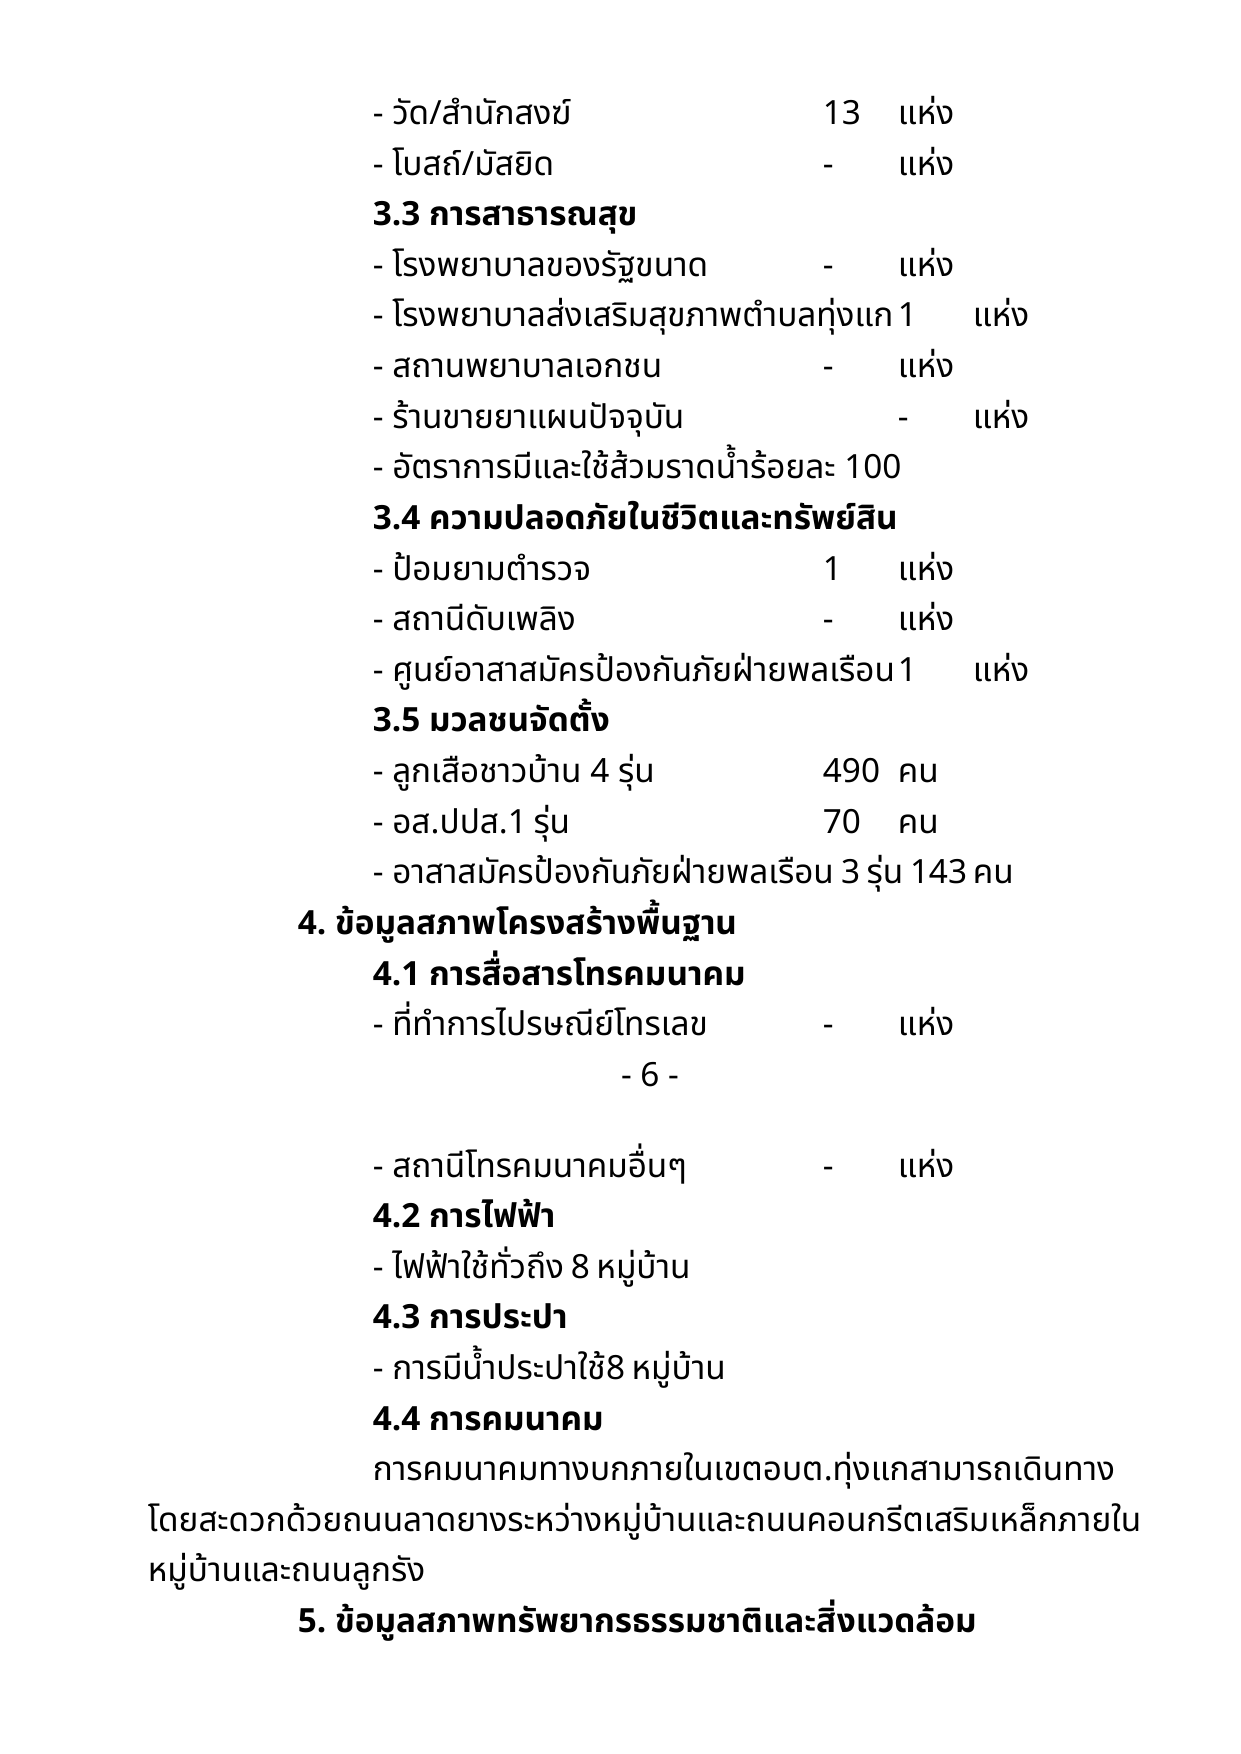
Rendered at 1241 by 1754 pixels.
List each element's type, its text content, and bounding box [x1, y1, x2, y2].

text - ป้อมยามตำรวจ 1 แห่ง [298, 544, 1152, 595]
text - ร้านขายยาแผนปัจจุบัน - แห่ง [298, 392, 1152, 443]
text 3.4 ความปลอดภัยในชีวิตและทรัพย์สิน [298, 494, 1152, 544]
text 3.3 การสาธารณสุข [298, 190, 1152, 241]
text - โรงพยาบาลส่งเสริมสุขภาพตำบลทุ่งแก 1 แห่ง [298, 291, 1152, 342]
text - อัตราการมีและใช้ส้วมราดน้ำร้อยละ 100 [298, 443, 1152, 494]
text - สถานีดับเพลิง - แห่ง [298, 595, 1152, 646]
text - ลูกเสือชาวบ้าน 4 รุ่น 490 คน [298, 747, 1152, 797]
text 4.3 การประปา [298, 1293, 1152, 1344]
text 4.2 การไฟฟ้า [298, 1192, 1152, 1243]
text 3.5 มวลชนจัดตั้ง [298, 696, 1152, 747]
text - อาสาสมัครป้องกันภัยฝ่ายพลเรือน3รุ่น143 คน [298, 848, 1152, 899]
text - วัด/สำนักสงฆ์ 13 แห่ง [298, 89, 1152, 139]
text - ไฟฟ้าใช้ทั่วถึง8หมู่บ้าน [298, 1243, 1152, 1293]
text - อส.ปปส.1รุ่น 70 คน [298, 797, 1152, 848]
text - สถานพยาบาลเอกชน - แห่ง [298, 342, 1152, 392]
text - การมีน้ำประปาใช้8หมู่บ้าน [298, 1344, 1152, 1394]
text การคมนาคมทางบกภายในเขตอบต.ทุ่งแกสามารถเดินทางโดยสะดวกด้วยถนนลาดยางระหว่างหมู่บ้านและถนนคอนกรีตเสริมเหล็กภายในหมู่บ้านและถนนลูกรัง [148, 1445, 1152, 1597]
text 5. ข้อมูลสภาพทรัพยากรธรรมชาติและสิ่งแวดล้อม [223, 1597, 1152, 1647]
text - โรงพยาบาลของรัฐขนาด - แห่ง [298, 241, 1152, 291]
text - สถานีโทรคมนาคมอื่นๆ - แห่ง [373, 1141, 1152, 1192]
text - ศูนย์อาสาสมัครป้องกันภัยฝ่ายพลเรือน 1 แห่ง [298, 646, 1152, 696]
text 4.1 การสื่อสารโทรคมนาคม [298, 949, 1152, 1000]
text 4.4 การคมนาคม [298, 1394, 1152, 1445]
text 4. ข้อมูลสภาพโครงสร้างพื้นฐาน [223, 899, 1152, 949]
text - ที่ทำการไปรษณีย์โทรเลข - แห่ง [298, 1000, 1152, 1051]
text - โบสถ์/มัสยิด - แห่ง [298, 139, 1152, 190]
text - 6 - [148, 1051, 1152, 1096]
